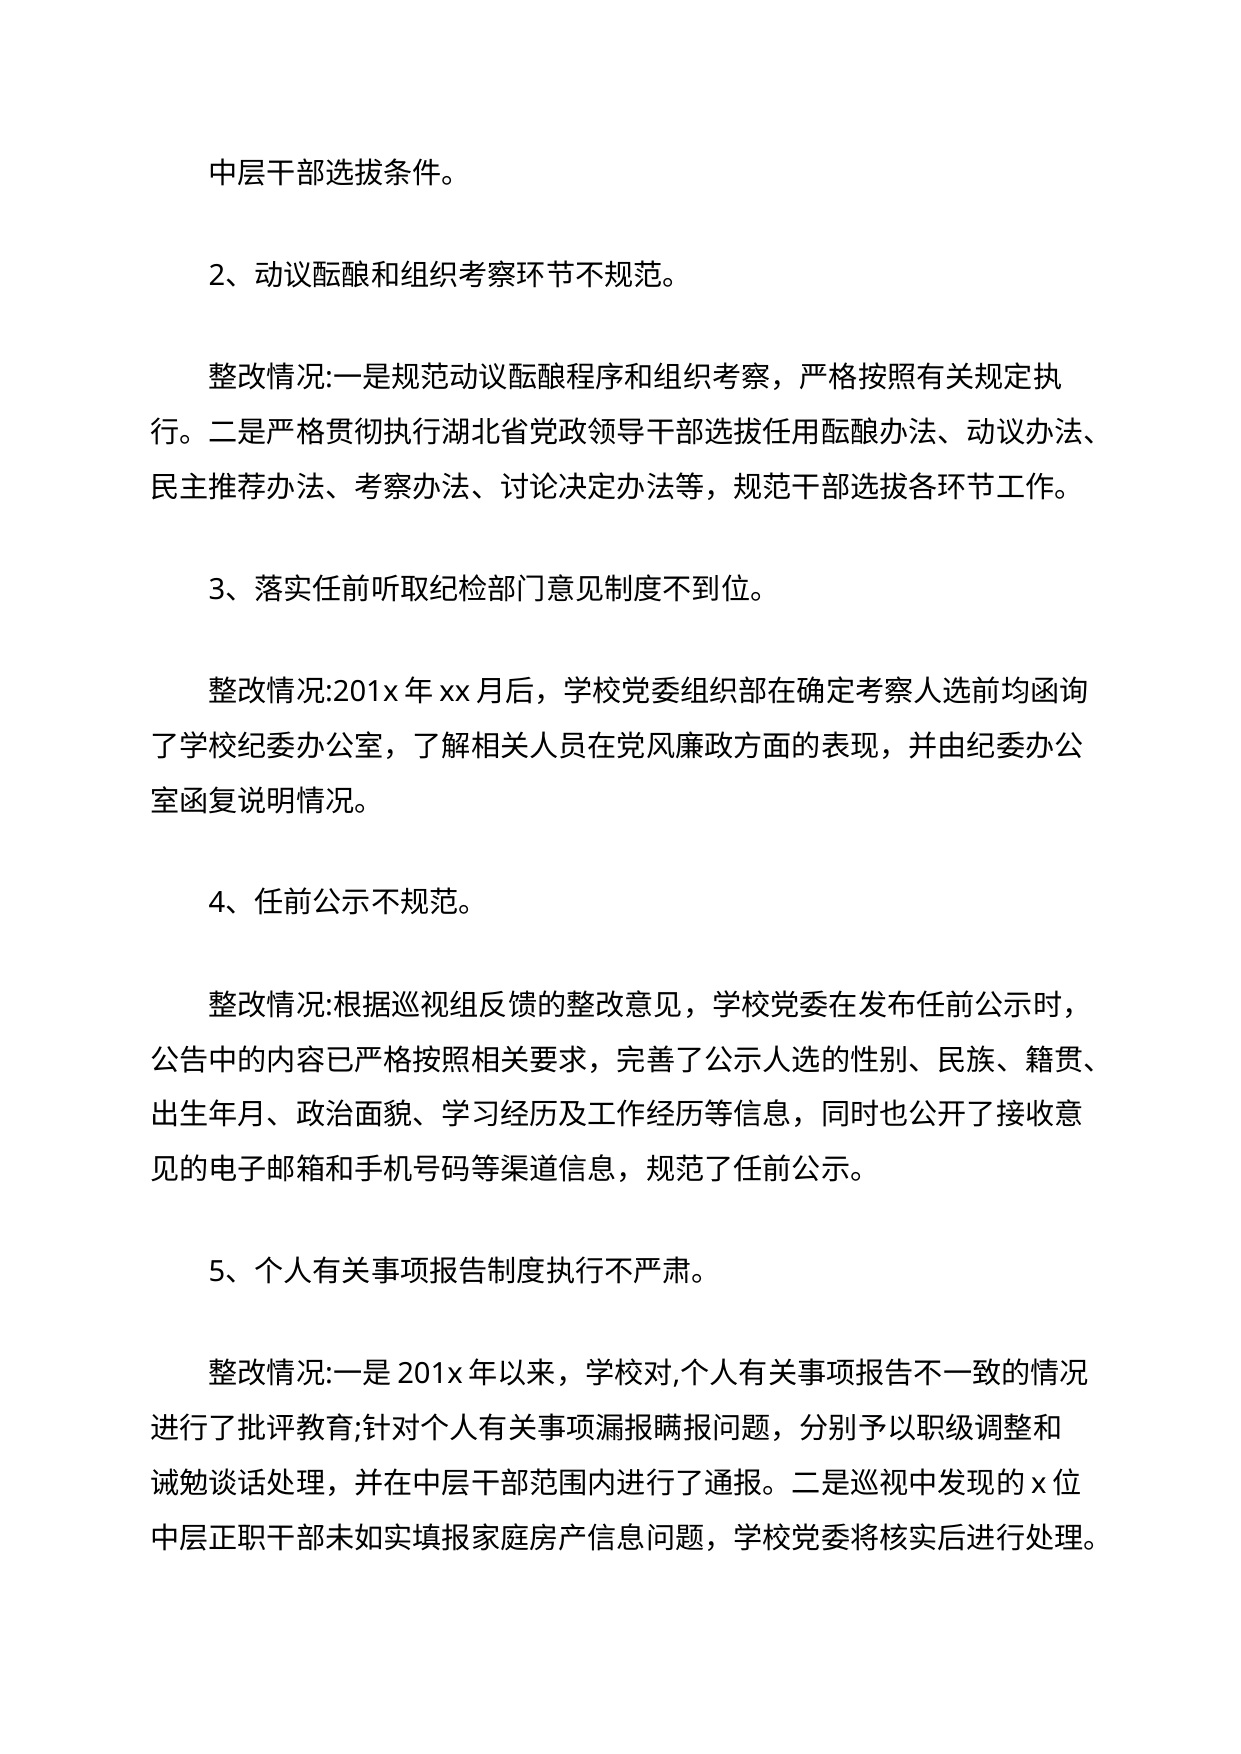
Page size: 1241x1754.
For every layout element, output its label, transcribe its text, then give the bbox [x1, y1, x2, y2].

text 整改情况:一是规范动议酝酿程序和组织考察，严格按照有关规定执行。二是严格贯彻执行湖北省党政领导干部选拔任用酝酿办法、动议办法、民主推荐办法、考察办法、讨论决定办法等，规范干部选拔各环节工作。 [150, 354, 1090, 506]
text 中层干部选拔条件。 [150, 150, 1090, 192]
text 整改情况:根据巡视组反馈的整改意见，学校党委在发布任前公示时，公告中的内容已严格按照相关要求，完善了公示人选的性别、民族、籍贯、出生年月、政治面貌、学习经历及工作经历等信息，同时也公开了接收意见的电子邮箱和手机号码等渠道信息，规范了任前公示。 [150, 981, 1090, 1188]
text 4、任前公示不规范。 [150, 879, 1090, 921]
text 5、个人有关事项报告制度执行不严肃。 [150, 1248, 1090, 1290]
text 整改情况:201x年xx月后，学校党委组织部在确定考察人选前均函询了学校纪委办公室，了解相关人员在党风廉政方面的表现，并由纪委办公室函复说明情况。 [150, 667, 1090, 819]
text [150, 1349, 1090, 1557]
text 2、动议酝酿和组织考察环节不规范。 [150, 252, 1090, 294]
text 3、落实任前听取纪检部门意见制度不到位。 [150, 565, 1090, 608]
